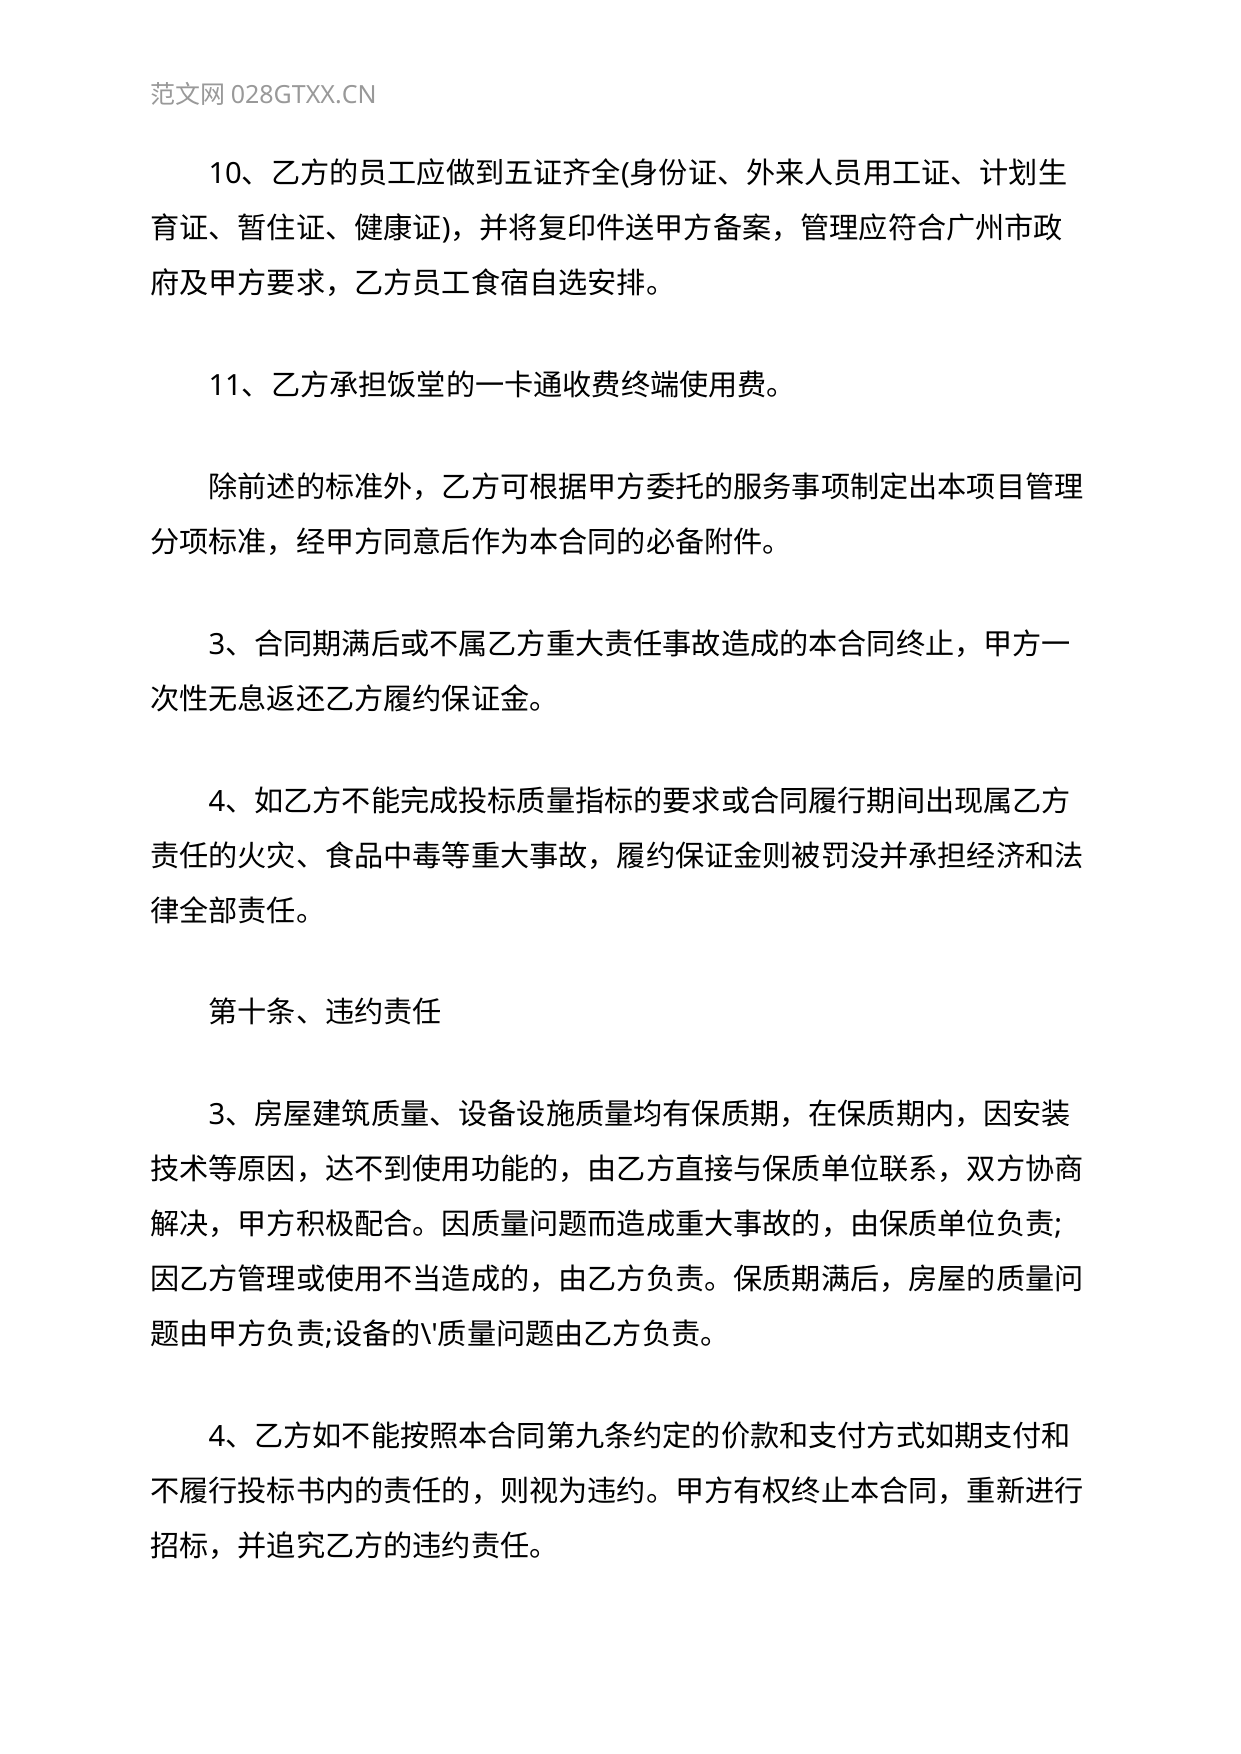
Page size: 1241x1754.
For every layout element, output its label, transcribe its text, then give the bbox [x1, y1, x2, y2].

text 4、如乙方不能完成投标质量指标的要求或合同履行期间出现属乙方责任的火灾、食品中毒等重大事故，履约保证金则被罚没并承担经济和法律全部责任。 [150, 777, 1090, 929]
text 3、房屋建筑质量、设备设施质量均有保质期，在保质期内，因安装技术等原因，达不到使用功能的，由乙方直接与保质单位联系，双方协商解决，甲方积极配合。因质量问题而造成重大事故的，由保质单位负责;因乙方管理或使用不当造成的，由乙方负责。保质期满后，房屋的质量问题由甲方负责;设备的\'质量问题由乙方负责。 [150, 1091, 1090, 1353]
text 11、乙方承担饭堂的一卡通收费终端使用费。 [150, 362, 1090, 404]
text 第十条、违约责任 [150, 989, 1090, 1031]
text 10、乙方的员工应做到五证齐全(身份证、外来人员用工证、计划生育证、暂住证、健康证)，并将复印件送甲方备案，管理应符合广州市政府及甲方要求，乙方员工食宿自选安排。 [150, 150, 1090, 302]
text 4、乙方如不能按照本合同第九条约定的价款和支付方式如期支付和不履行投标书内的责任的，则视为违约。甲方有权终止本合同，重新进行招标，并追究乙方的违约责任。 [150, 1412, 1090, 1564]
text 除前述的标准外，乙方可根据甲方委托的服务事项制定出本项目管理分项标准，经甲方同意后作为本合同的必备附件。 [150, 464, 1090, 561]
text 3、合同期满后或不属乙方重大责任事故造成的本合同终止，甲方一次性无息返还乙方履约保证金。 [150, 620, 1090, 718]
